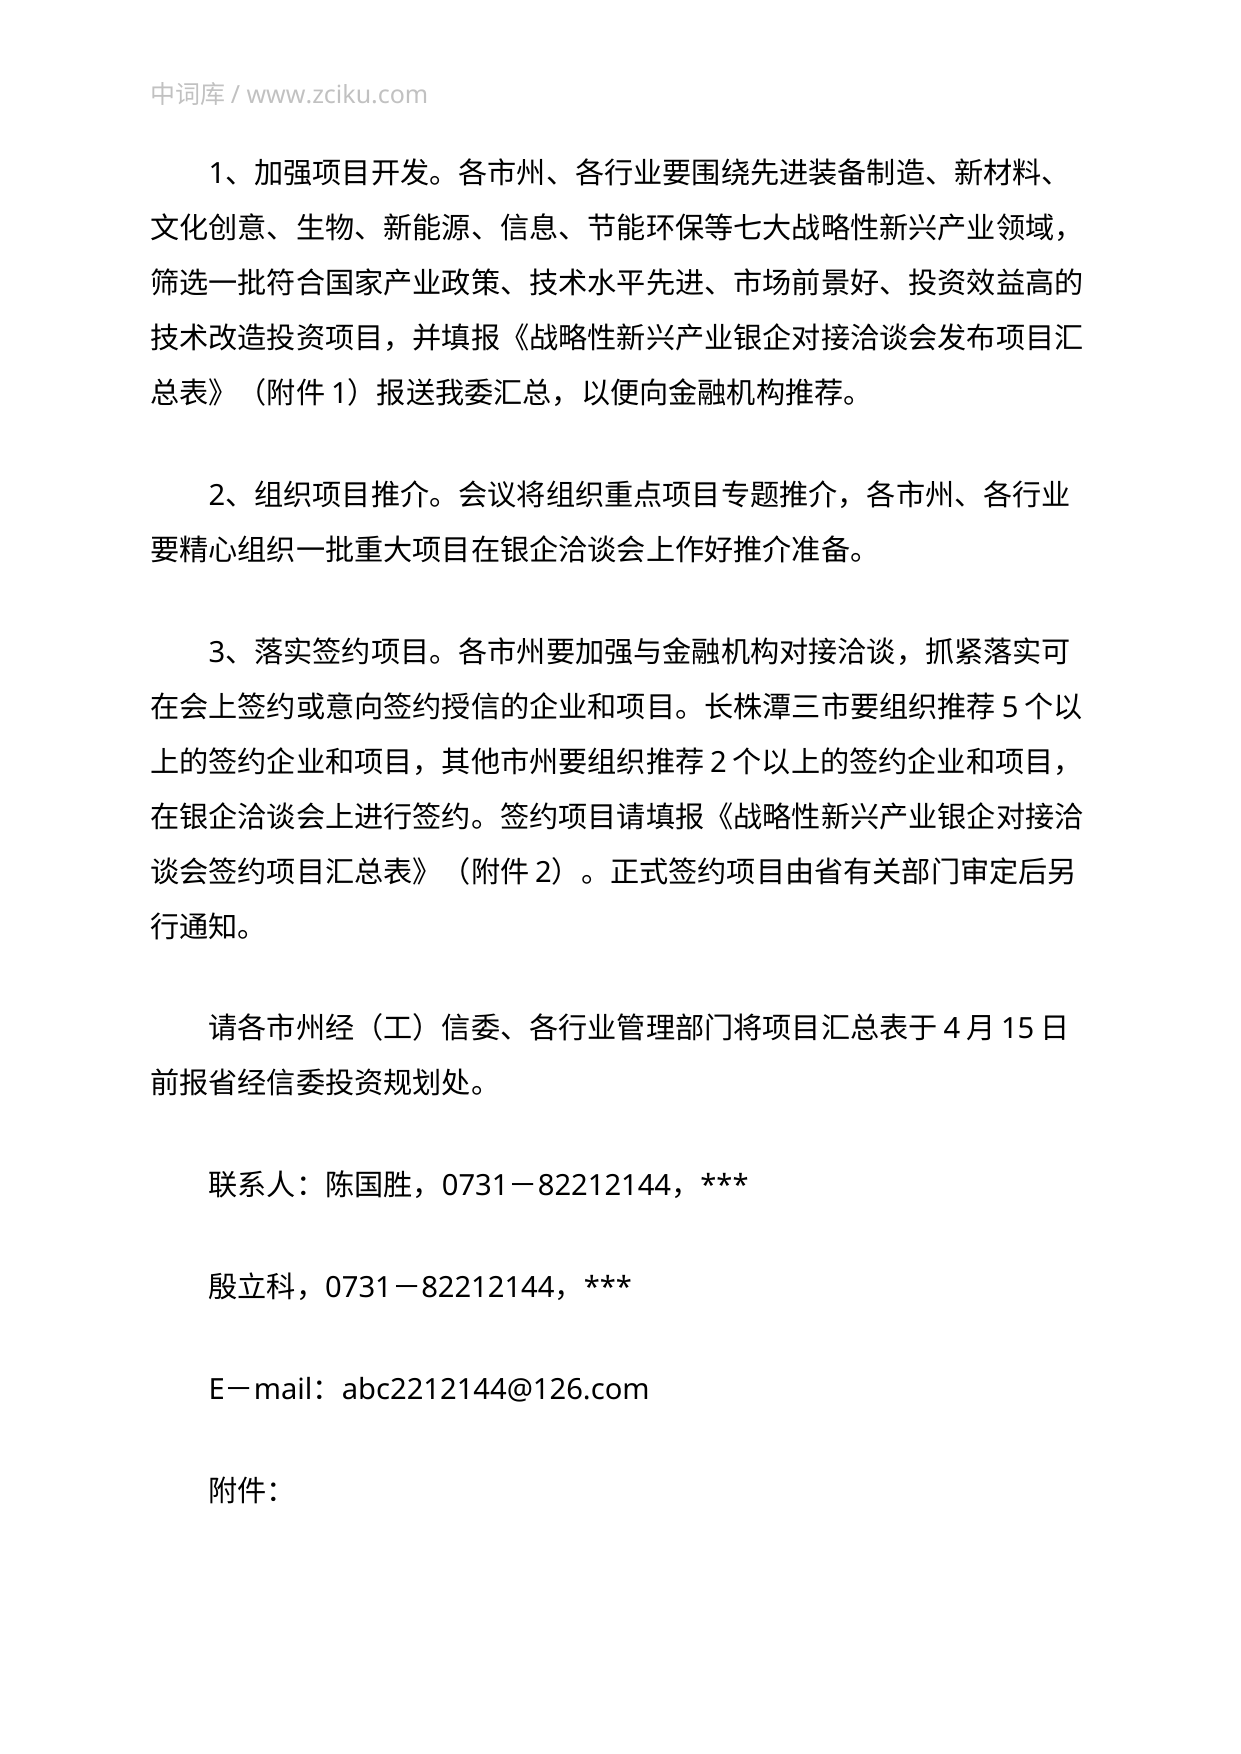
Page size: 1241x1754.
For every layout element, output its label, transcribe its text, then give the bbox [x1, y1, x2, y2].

text 附件： [150, 1468, 1090, 1510]
text 联系人：陈国胜，0731－82212144，*** [150, 1162, 1090, 1204]
text E－mail：abc2212144@126.com [150, 1366, 1090, 1408]
text 2、组织项目推介。会议将组织重点项目专题推介，各市州、各行业要精心组织一批重大项目在银企洽谈会上作好推介准备。 [150, 472, 1090, 569]
text 请各市州经（工）信委、各行业管理部门将项目汇总表于4月15日前报省经信委投资规划处。 [150, 1005, 1090, 1102]
text 殷立科，0731－82212144，*** [150, 1264, 1090, 1306]
text 3、落实签约项目。各市州要加强与金融机构对接洽谈，抓紧落实可在会上签约或意向签约授信的企业和项目。长株潭三市要组织推荐5个以上的签约企业和项目，其他市州要组织推荐2个以上的签约企业和项目，在银企洽谈会上进行签约。签约项目请填报《战略性新兴产业银企对接洽谈会签约项目汇总表》（附件2）。正式签约项目由省有关部门审定后另行通知。 [150, 628, 1090, 946]
text 1、加强项目开发。各市州、各行业要围绕先进装备制造、新材料、文化创意、生物、新能源、信息、节能环保等七大战略性新兴产业领域，筛选一批符合国家产业政策、技术水平先进、市场前景好、投资效益高的技术改造投资项目，并填报《战略性新兴产业银企对接洽谈会发布项目汇总表》（附件1）报送我委汇总，以便向金融机构推荐。 [150, 150, 1090, 412]
